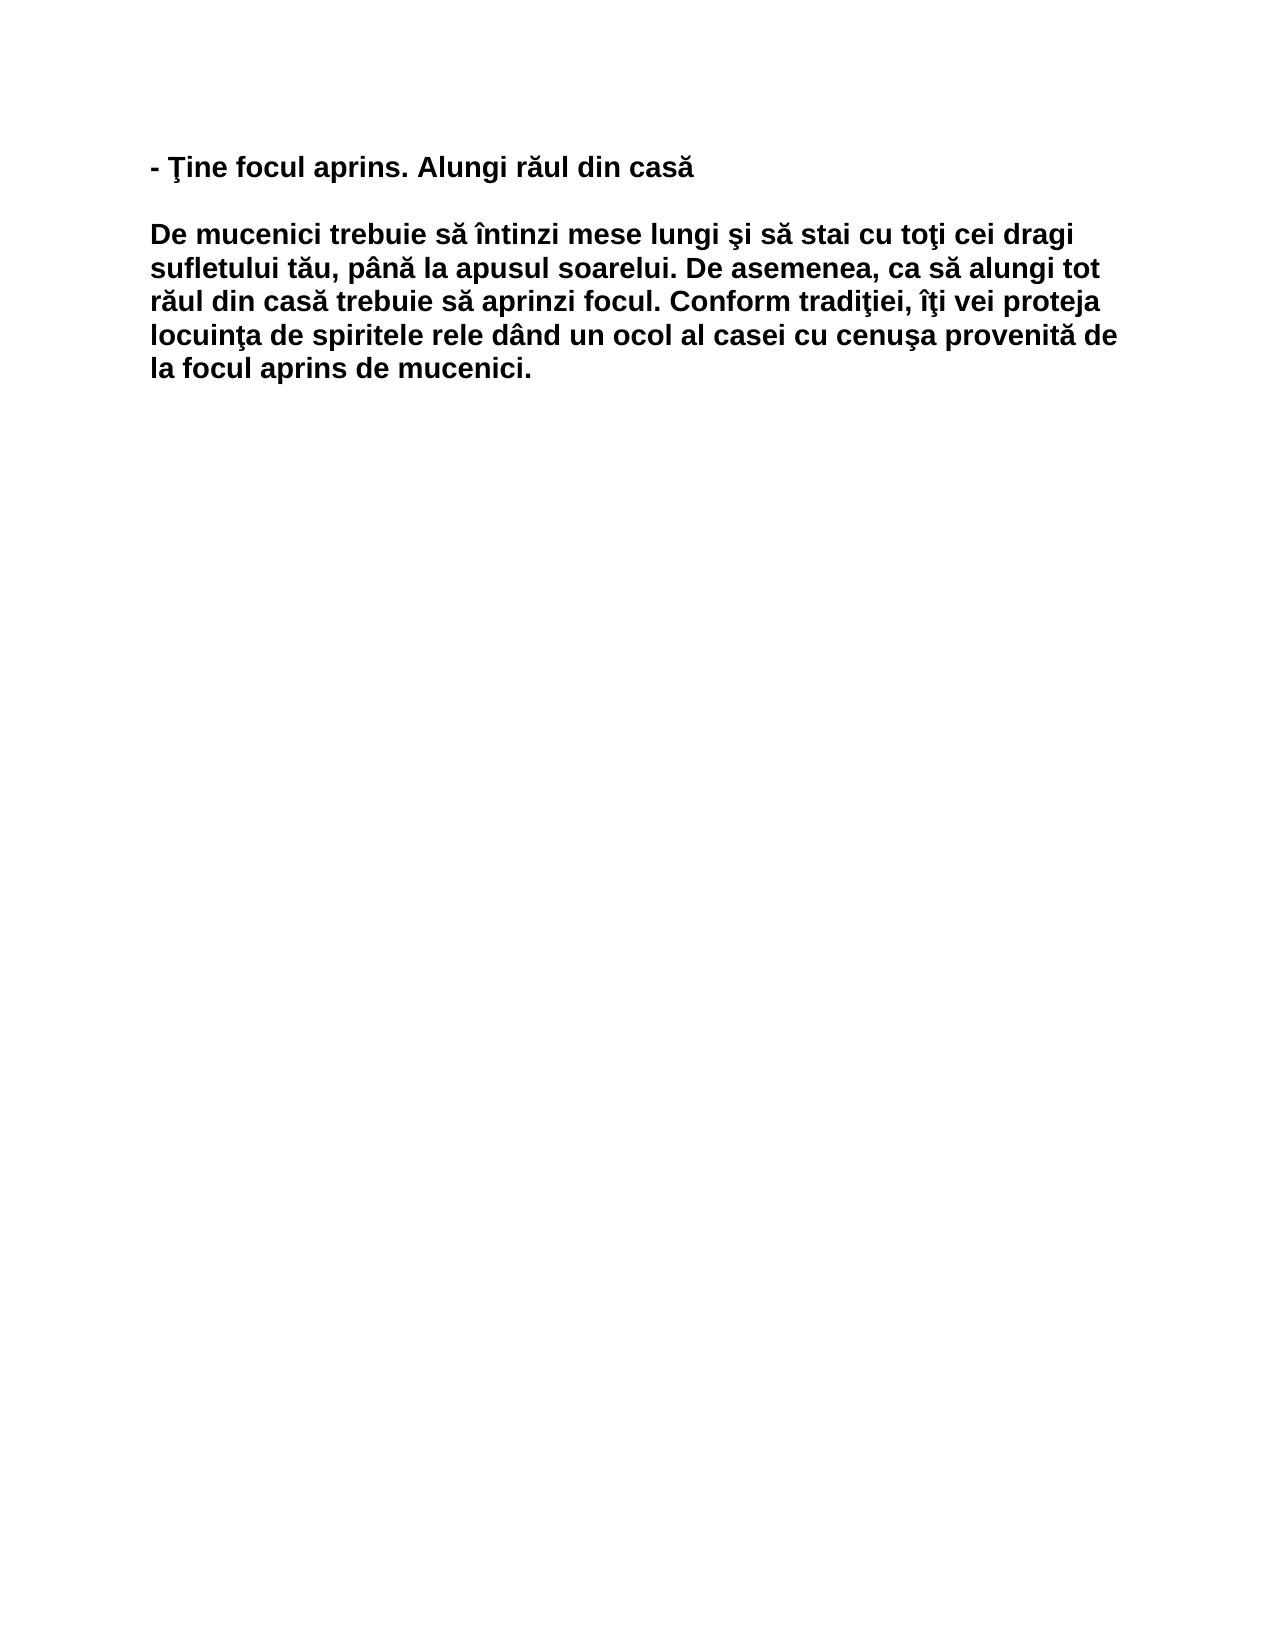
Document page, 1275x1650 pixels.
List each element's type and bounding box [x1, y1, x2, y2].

text [150, 150, 1125, 385]
